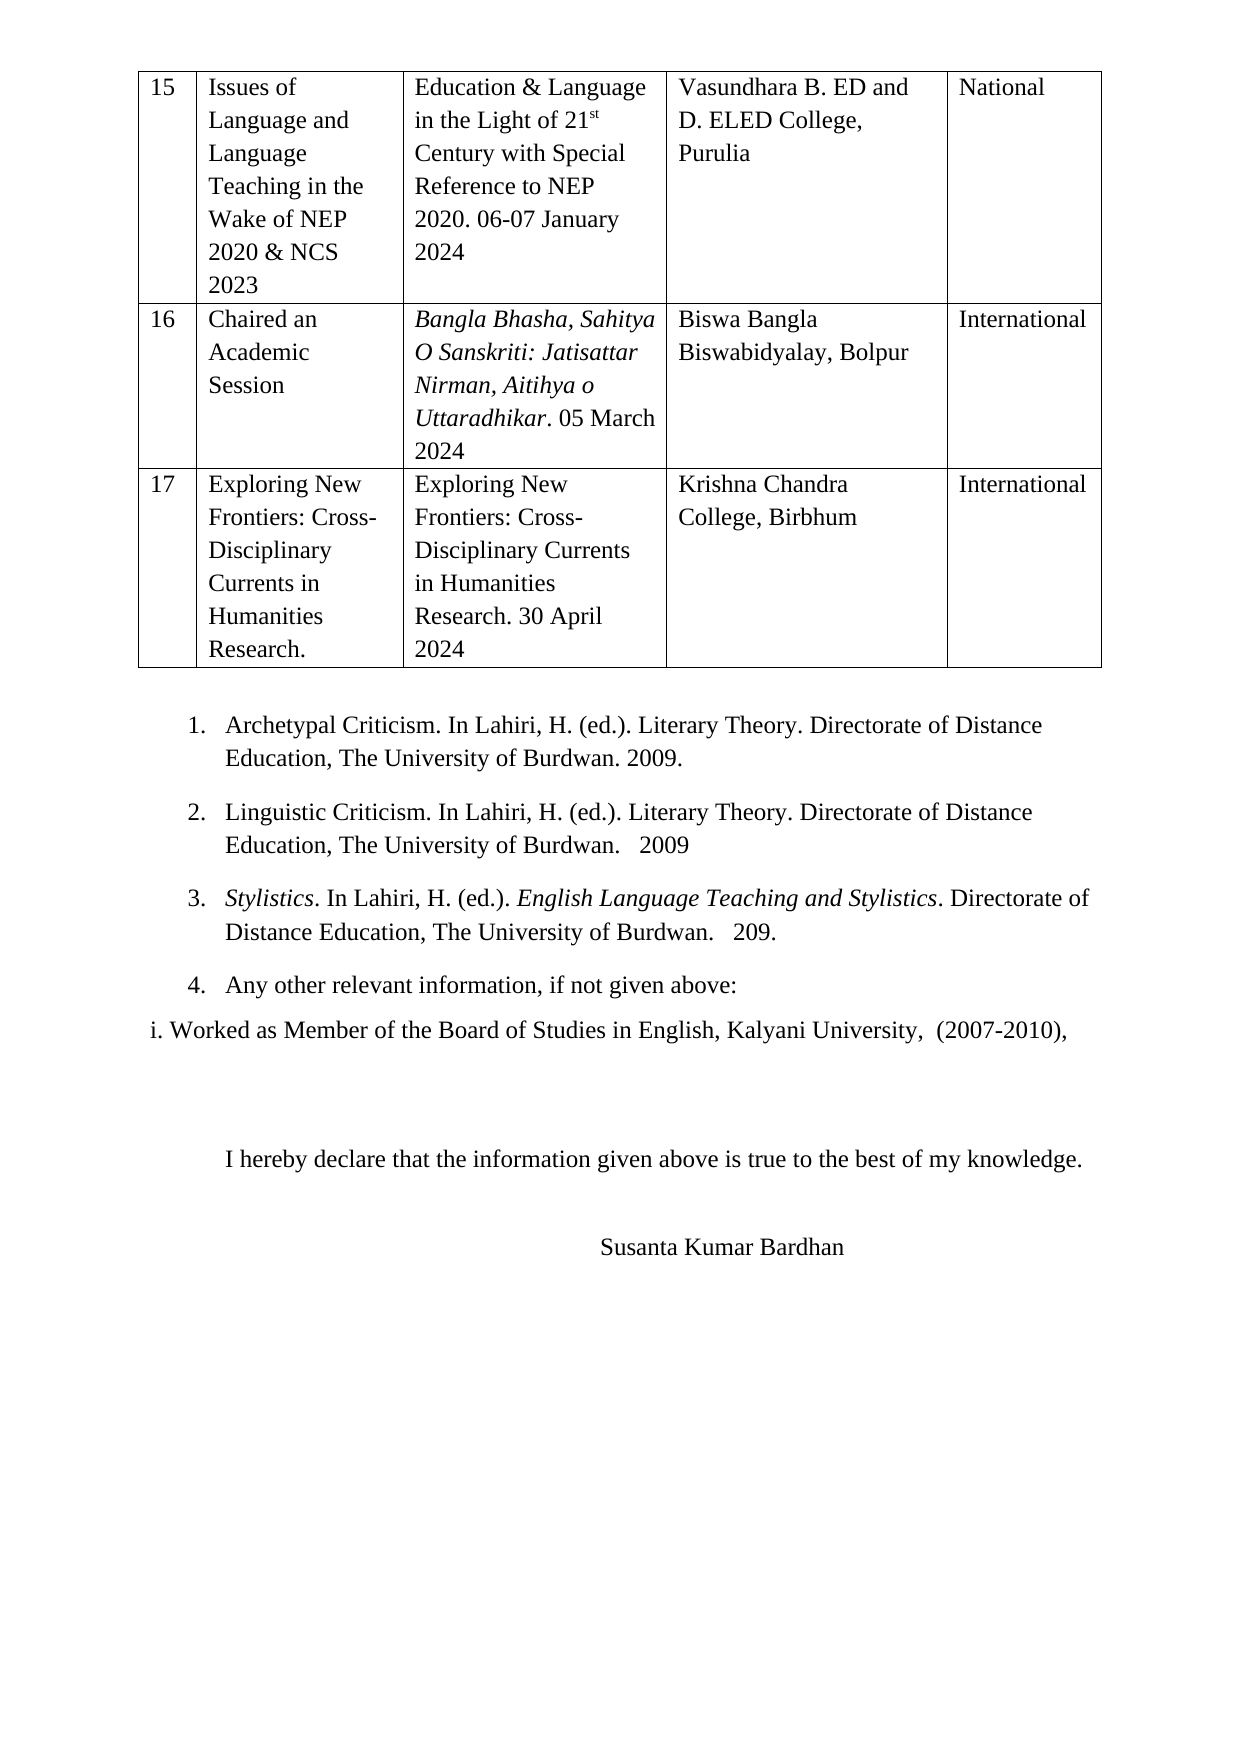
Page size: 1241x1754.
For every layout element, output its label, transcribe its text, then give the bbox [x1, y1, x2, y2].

table_cell Krishna Chandra College, Birbhum [667, 469, 947, 667]
table_cell Vasundhara B. ED and D. ELED College, Purulia [667, 72, 947, 303]
list Archetypal Criticism. In Lahiri, H. (ed.). Literary Theory. Directorate of Distance Education, The University of Burdwan. 2009. [187, 710, 1090, 772]
table_cell Education & Language in the Light of 21st Century with Special Reference to NEP 2020. 06-07 January 2024 [404, 72, 666, 303]
table_cell Issues of Language and Language Teaching in the Wake of NEP 2020 & NCS 2023 [197, 72, 403, 303]
table_cell Bangla Bhasha, Sahitya O Sanskriti: Jatisattar Nirman, Aitihya o Uttaradhikar. 05 March 2024 [404, 304, 666, 468]
list Any other relevant information, if not given above: [187, 970, 1090, 999]
list I hereby declare that the information given above is true to the best of my knowledge. [225, 1144, 1090, 1173]
list Stylistics. In Lahiri, H. (ed.). English Language Teaching and Stylistics. Directorate of Distance Education, The University of Burdwan. 209. [187, 883, 1090, 945]
list Linguistic Criticism. In Lahiri, H. (ed.). Literary Theory. Directorate of Distance Education, The University of Burdwan. 2009 [187, 797, 1090, 858]
table_cell 17 [139, 469, 196, 667]
text Susanta Kumar Bardhan [150, 1231, 1090, 1261]
table_cell Biswa Bangla Biswabidyalay, Bolpur [667, 304, 947, 468]
table_cell Exploring New Frontiers: Cross-Disciplinary Currents in Humanities Research. [197, 469, 403, 667]
table_cell 15 [139, 72, 196, 303]
table_cell International [948, 469, 1101, 667]
table_cell 16 [139, 304, 196, 468]
text i. Worked as Member of the Board of Studies in English, Kalyani University, (2007-2010), [150, 1013, 1090, 1043]
table_cell National [948, 72, 1101, 303]
table_cell Chaired an Academic Session [197, 304, 403, 468]
table_cell Exploring New Frontiers: Cross-Disciplinary Currents in Humanities Research. 30 April 2024 [404, 469, 666, 667]
table_cell International [948, 304, 1101, 468]
